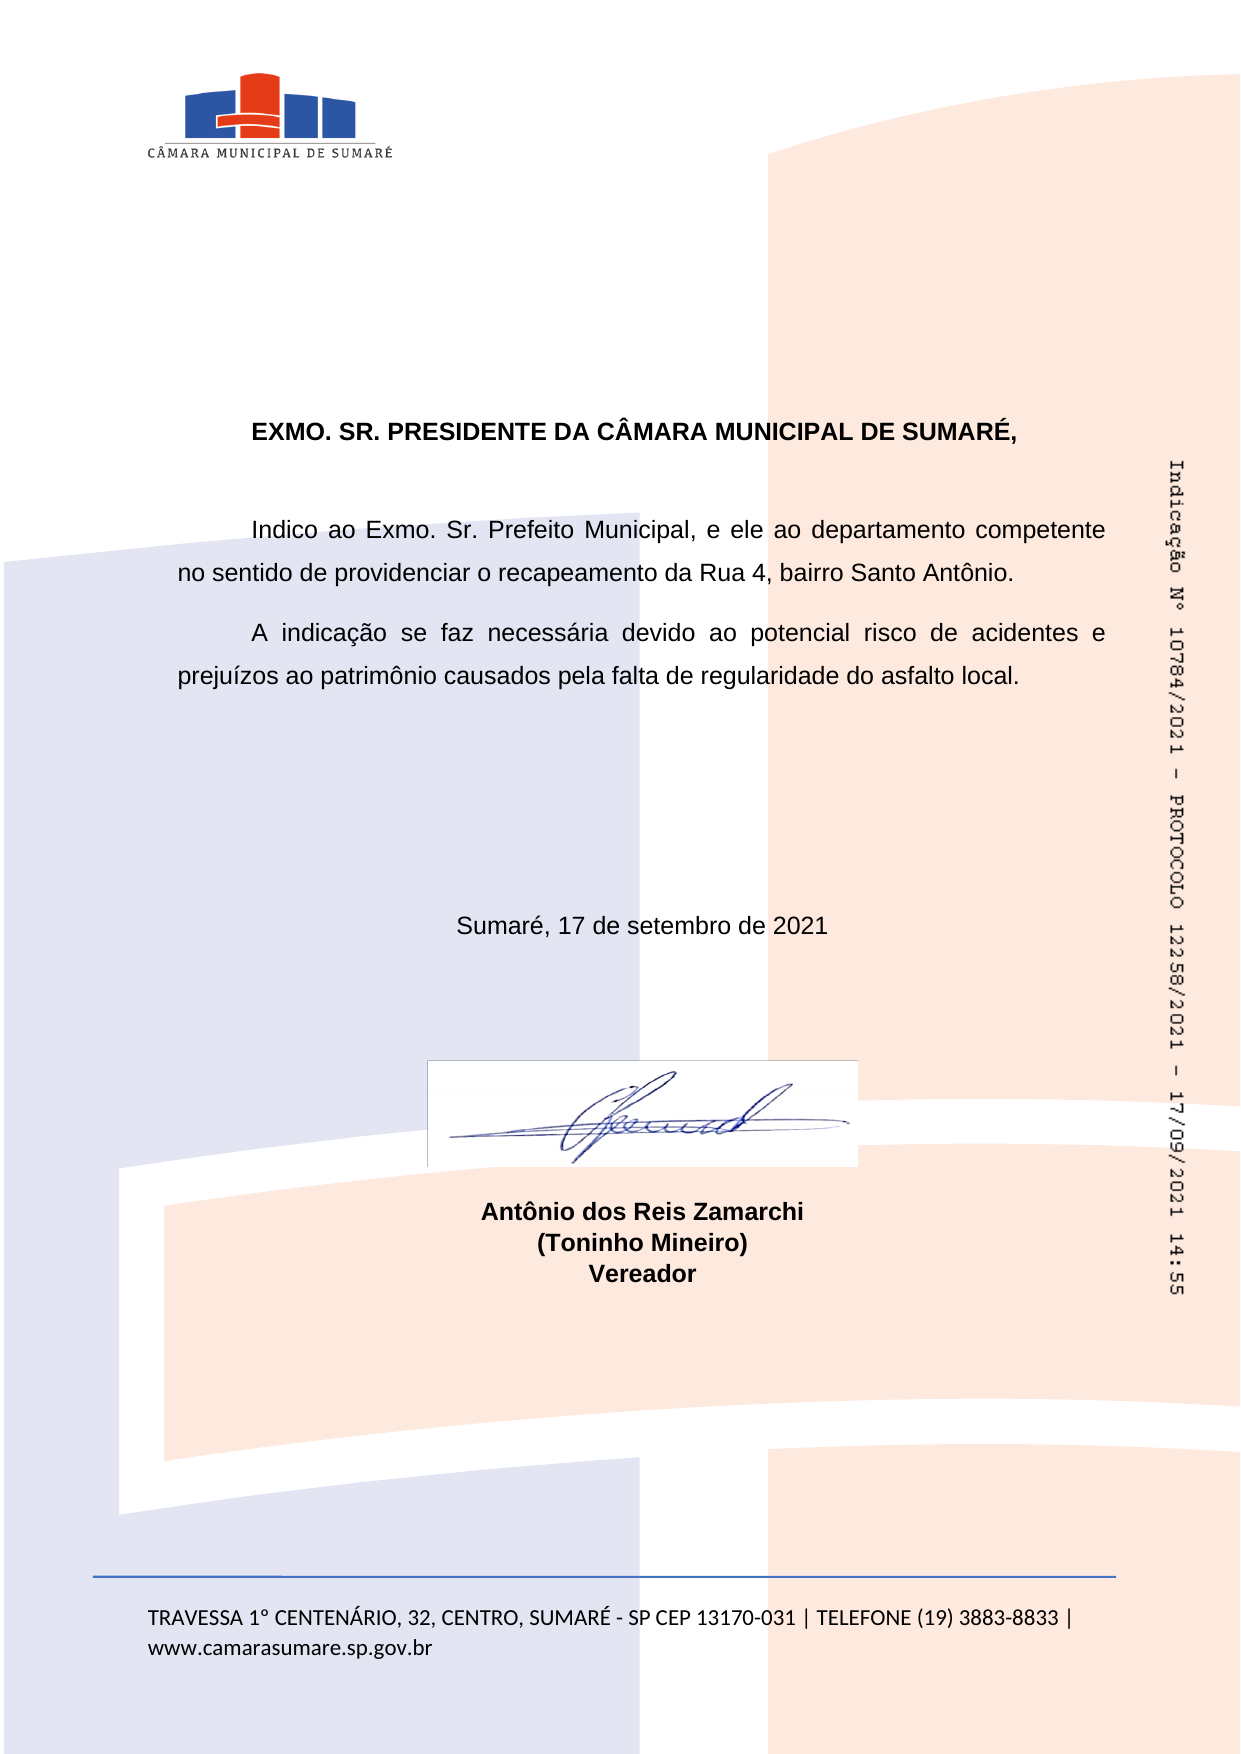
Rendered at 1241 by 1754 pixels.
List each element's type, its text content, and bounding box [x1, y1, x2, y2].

text Antônio dos Reis Zamarchi [177, 1197, 1107, 1225]
text Indico ao Exmo. Sr. Prefeito Municipal, e ele ao departamento competente no sentido de providenciar o recapeamento da Rua 4, bairro Santo Antônio. [177, 514, 1107, 586]
text Sumaré, 17 de setembro de 2021 [177, 911, 1107, 940]
text (Toninho Mineiro) [177, 1228, 1107, 1256]
picture [1142, 455, 1205, 1299]
text Vereador [177, 1259, 1107, 1287]
text EXMO. SR. PRESIDENTE DA CÂMARA MUNICIPAL DE SUMARÉ, [177, 417, 1107, 446]
picture [147, 73, 394, 160]
text A indicação se faz necessária devido ao potencial risco de acidentes e prejuízos ao patrimônio causados pela falta de regularidade do asfalto local. [177, 617, 1107, 689]
picture [413, 1054, 872, 1178]
